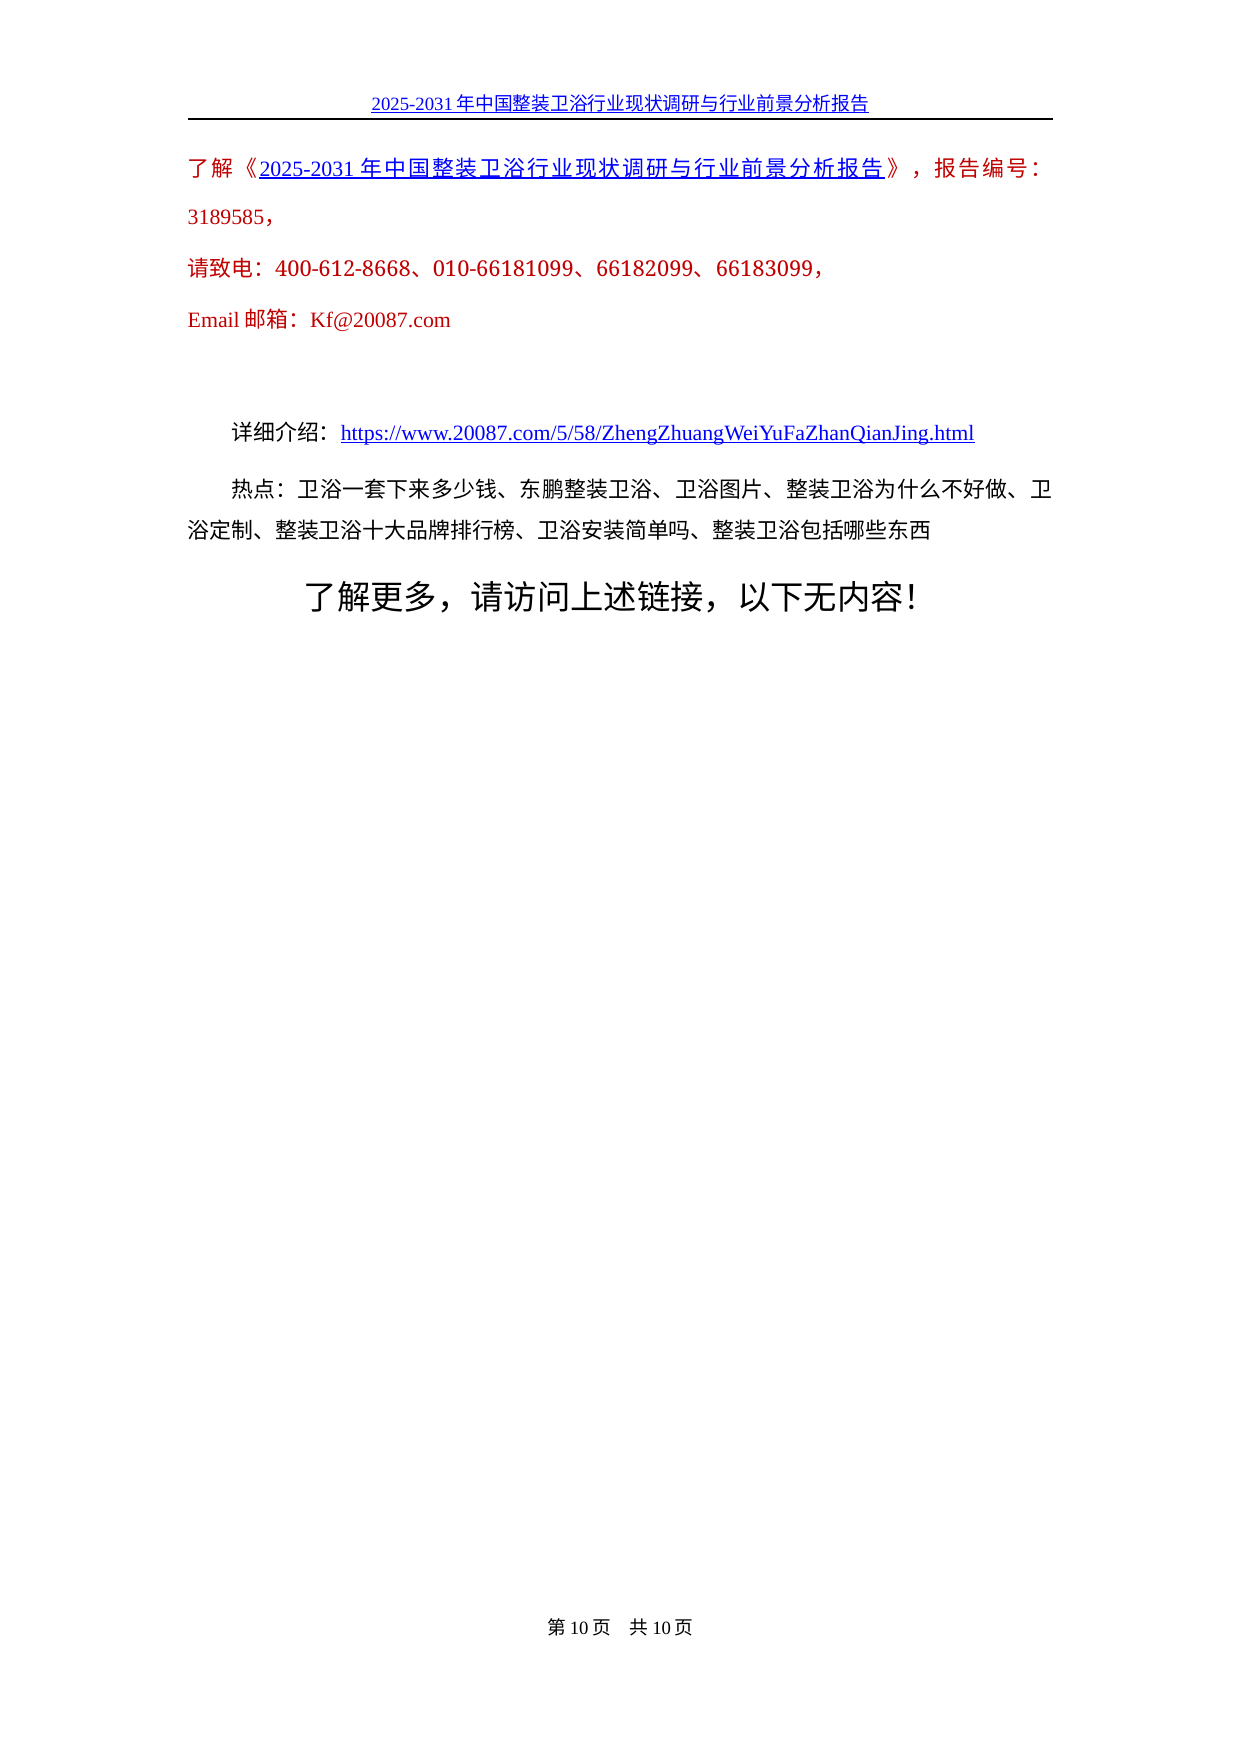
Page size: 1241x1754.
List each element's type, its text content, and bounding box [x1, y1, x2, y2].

text 了解《2025-2031年中国整装卫浴行业现状调研与行业前景分析报告》，报告编号：3189585， [187, 150, 1053, 231]
text 热点：卫浴一套下来多少钱、东鹏整装卫浴、卫浴图片、整装卫浴为什么不好做、卫浴定制、整装卫浴十大品牌排行榜、卫浴安装简单吗、整装卫浴包括哪些东西 [187, 472, 1053, 545]
text Email邮箱：Kf@20087.com [187, 302, 1053, 334]
text 请致电：400-612-8668、010-66181099、66182099、66183099， [187, 251, 1053, 283]
text 详细介绍：https://www.20087.com/5/58/ZhengZhuangWeiYuFaZhanQianJing.html [187, 415, 1053, 447]
title 了解更多，请访问上述链接，以下无内容！ [187, 562, 1053, 627]
